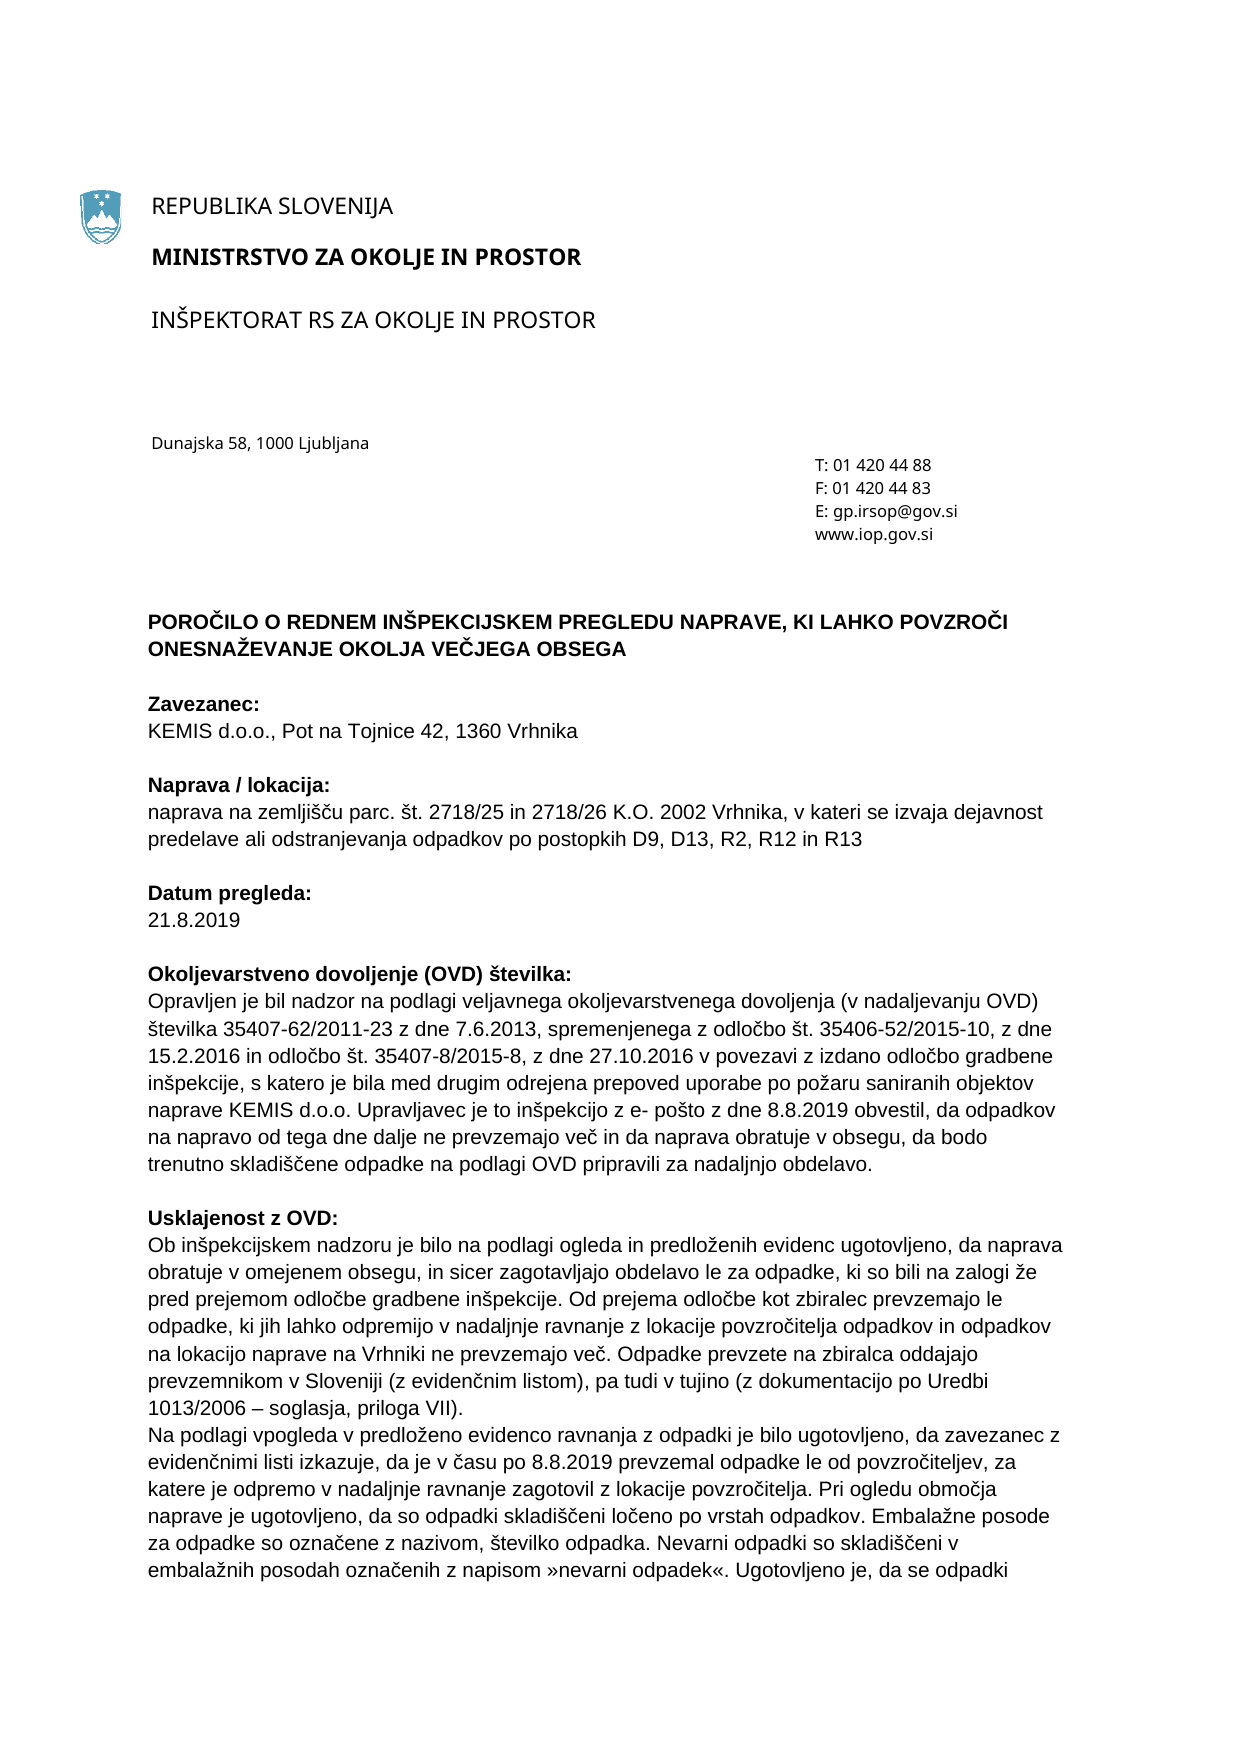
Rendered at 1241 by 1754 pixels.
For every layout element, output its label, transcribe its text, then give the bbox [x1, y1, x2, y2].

text katere je odpremo v nadaljnje ravnanje zagotovil z lokacije povzročitelja. Pri ogledu območja [148, 1475, 1093, 1502]
text za odpadke so označene z nazivom, številko odpadka. Nevarni odpadki so skladiščeni v [148, 1529, 1093, 1556]
text Okoljevarstveno dovoljenje (OVD) številka: [148, 960, 1093, 987]
text POROČILO O REDNEM INŠPEKCIJSKEM PREGLEDU NAPRAVE, KI LAHKO POVZROČI [148, 608, 1093, 635]
text naprave KEMIS d.o.o. Upravljavec je to inšpekcijo z e- pošto z dne 8.8.2019 obvestil, da odpadkov [148, 1096, 1093, 1123]
text evidenčnimi listi izkazuje, da je v času po 8.8.2019 prevzemal odpadke le od povzročiteljev, za [148, 1448, 1093, 1475]
text embalažnih posodah označenih z napisom »nevarni odpadek«. Ugotovljeno je, da se odpadki [148, 1556, 1093, 1583]
text številka 35407-62/2011-23 z dne 7.6.2013, spremenjenega z odločbo št. 35406-52/2015-10, z dne [148, 1014, 1093, 1041]
text ONESNAŽEVANJE OKOLJA VEČJEGA OBSEGA [148, 635, 1093, 662]
text Usklajenost z OVD: [148, 1204, 1093, 1231]
text odpadke, ki jih lahko odpremijo v nadaljnje ravnanje z lokacije povzročitelja odpadkov in odpadkov [148, 1312, 1093, 1339]
text prevzemnikom v Sloveniji (z evidenčnim listom), pa tudi v tujino (z dokumentacijo po Uredbi [148, 1366, 1093, 1393]
text 21.8.2019 [148, 906, 1093, 933]
text Ob inšpekcijskem nadzoru je bilo na podlagi ogleda in predloženih evidenc ugotovljeno, da naprava [148, 1231, 1093, 1258]
text na napravo od tega dne dalje ne prevzemajo več in da naprava obratuje v obsegu, da bodo [148, 1123, 1093, 1150]
text 15.2.2016 in odločbo št. 35407-8/2015-8, z dne 27.10.2016 v povezavi z izdano odločbo gradbene [148, 1041, 1093, 1068]
text na lokacijo naprave na Vrhniki ne prevzemajo več. Odpadke prevzete na zbiralca oddajajo [148, 1339, 1093, 1366]
text KEMIS d.o.o., Pot na Tojnice 42, 1360 Vrhnika [148, 716, 1093, 743]
text predelave ali odstranjevanja odpadkov po postopkih D9, D13, R2, R12 in R13 [148, 825, 1093, 852]
text 1013/2006 – soglasja, priloga VII). [148, 1393, 1093, 1421]
text Zavezanec: [148, 689, 1093, 716]
text pred prejemom odločbe gradbene inšpekcije. Od prejema odločbe kot zbiralec prevzemajo le [148, 1285, 1093, 1312]
text naprava na zemljišču parc. št. 2718/25 in 2718/26 K.O. 2002 Vrhnika, v kateri se izvaja dejavnost [148, 798, 1093, 825]
text Na podlagi vpogleda v predloženo evidenco ravnanja z odpadki je bilo ugotovljeno, da zavezanec z [148, 1421, 1093, 1448]
text Datum pregleda: [148, 879, 1093, 906]
text Naprava / lokacija: [148, 771, 1093, 798]
text Opravljen je bil nadzor na podlagi veljavnega okoljevarstvenega dovoljenja (v nadaljevanju OVD) [148, 987, 1093, 1014]
text obratuje v omejenem obsegu, in sicer zagotavljajo obdelavo le za odpadke, ki so bili na zalogi že [148, 1258, 1093, 1285]
text trenutno skladiščene odpadke na podlagi OVD pripravili za nadaljnjo obdelavo. [148, 1150, 1093, 1177]
picture [77, 188, 121, 242]
text inšpekcije, s katero je bila med drugim odrejena prepoved uporabe po požaru saniranih objektov [148, 1068, 1093, 1096]
text naprave je ugotovljeno, da so odpadki skladiščeni ločeno po vrstah odpadkov. Embalažne posode [148, 1502, 1093, 1529]
